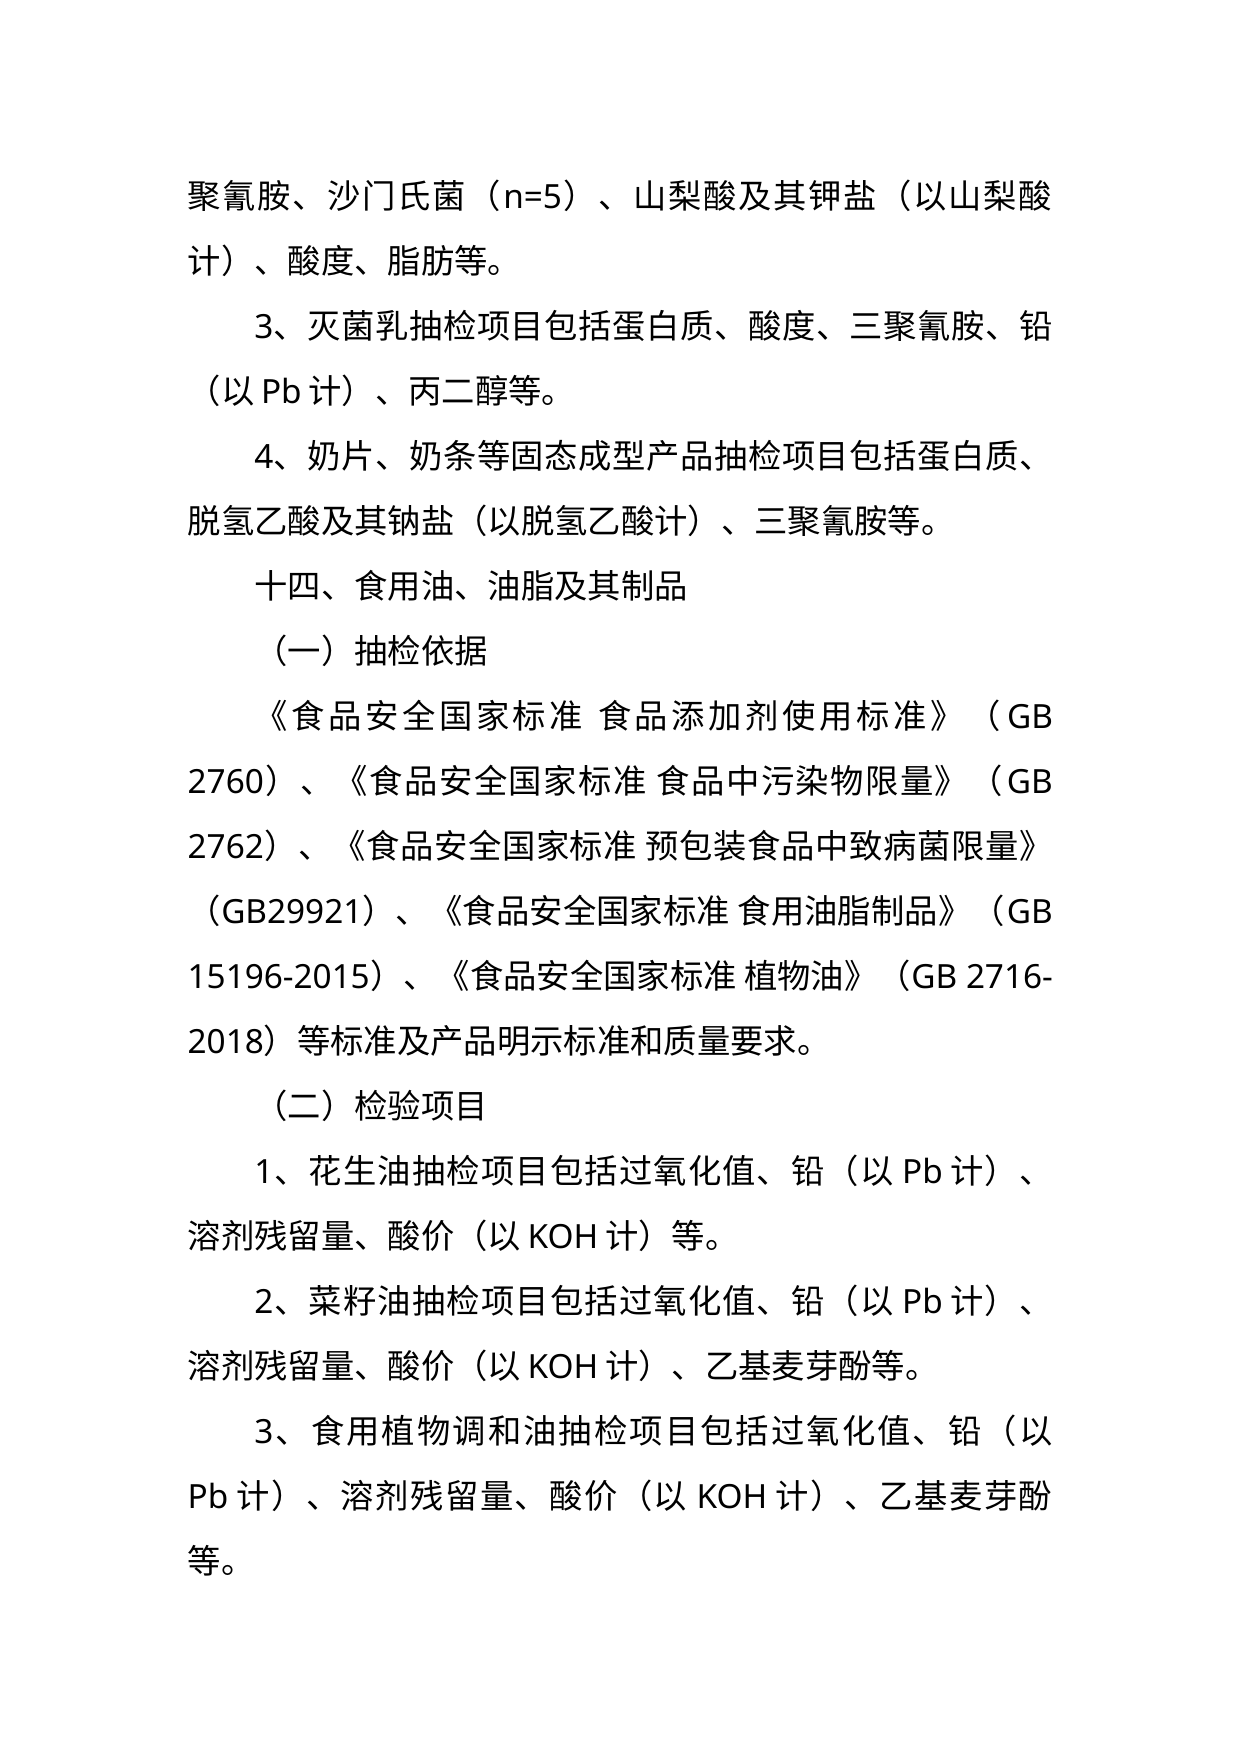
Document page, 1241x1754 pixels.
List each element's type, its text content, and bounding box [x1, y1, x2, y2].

list 十四、食用油、油脂及其制品 [254, 552, 1053, 617]
text 3、灭菌乳抽检项目包括蛋白质、酸度、三聚氰胺、铅（以Pb计）、丙二醇等。 [187, 292, 1053, 422]
text 《食品安全国家标准 食品添加剂使用标准》（GB 2760）、《食品安全国家标准 食品中污染物限量》（GB 2762）、《食品安全国家标准 预包装食品中致病菌限量》（GB29921）、《食品安全国家标准 食用油脂制品》（GB 15196-2015）、《食品安全国家标准 植物油》（GB 2716-2018）等标准及产品明示标准和质量要求。 [187, 682, 1053, 1072]
list （二）检验项目 [187, 1072, 1053, 1137]
text 4、奶片、奶条等固态成型产品抽检项目包括蛋白质、脱氢乙酸及其钠盐（以脱氢乙酸计）、三聚氰胺等。 [187, 422, 1053, 552]
list （一）抽检依据 [187, 617, 1053, 682]
text 1、花生油抽检项目包括过氧化值、铅（以Pb计）、溶剂残留量、酸价（以KOH计）等。 [187, 1137, 1053, 1267]
text 3、食用植物调和油抽检项目包括过氧化值、铅（以Pb计）、溶剂残留量、酸价（以KOH计）、乙基麦芽酚等。 [187, 1397, 1053, 1592]
text 2、菜籽油抽检项目包括过氧化值、铅（以Pb计）、溶剂残留量、酸价（以KOH计）、乙基麦芽酚等。 [187, 1267, 1053, 1397]
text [187, 162, 1053, 292]
